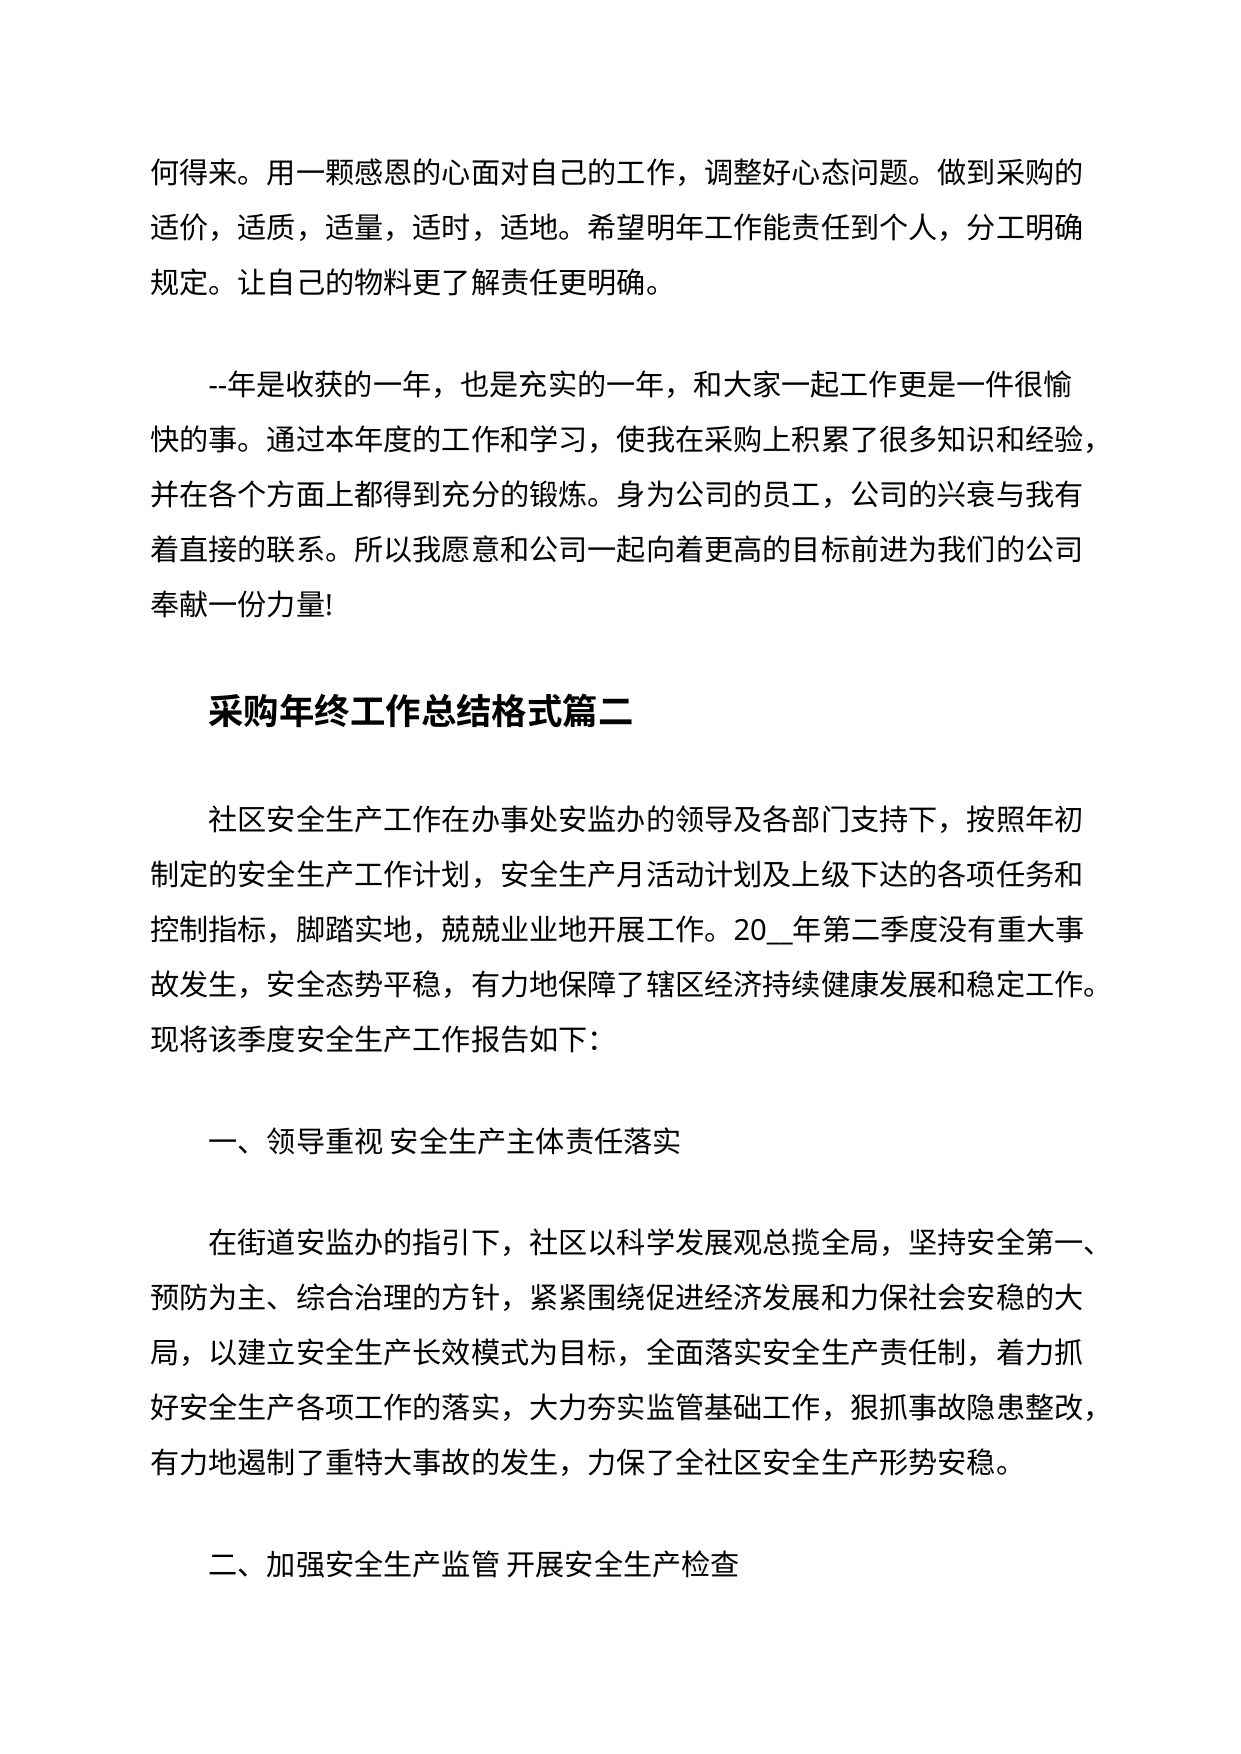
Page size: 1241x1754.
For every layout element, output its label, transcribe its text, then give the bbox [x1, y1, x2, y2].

text 采购年终工作总结格式篇二 [150, 683, 1090, 734]
text 社区安全生产工作在办事处安监办的领导及各部门支持下，按照年初制定的安全生产工作计划，安全生产月活动计划及上级下达的各项任务和控制指标，脚踏实地，兢兢业业地开展工作。20__年第二季度没有重大事故发生，安全态势平稳，有力地保障了辖区经济持续健康发展和稳定工作。现将该季度安全生产工作报告如下： [150, 797, 1090, 1059]
text 一、领导重视 安全生产主体责任落实 [150, 1118, 1090, 1160]
text 在街道安监办的指引下，社区以科学发展观总揽全局，坚持安全第一、预防为主、综合治理的方针，紧紧围绕促进经济发展和力保社会安稳的大局，以建立安全生产长效模式为目标，全面落实安全生产责任制，着力抓好安全生产各项工作的落实，大力夯实监管基础工作，狠抓事故隐患整改，有力地遏制了重特大事故的发生，力保了全社区安全生产形势安稳。 [150, 1220, 1090, 1482]
text 二、加强安全生产监管 开展安全生产检查 [150, 1541, 1090, 1583]
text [150, 150, 1090, 302]
text --年是收获的一年，也是充实的一年，和大家一起工作更是一件很愉快的事。通过本年度的工作和学习，使我在采购上积累了很多知识和经验，并在各个方面上都得到充分的锻炼。身为公司的员工，公司的兴衰与我有着直接的联系。所以我愿意和公司一起向着更高的目标前进为我们的公司奉献一份力量! [150, 362, 1090, 624]
